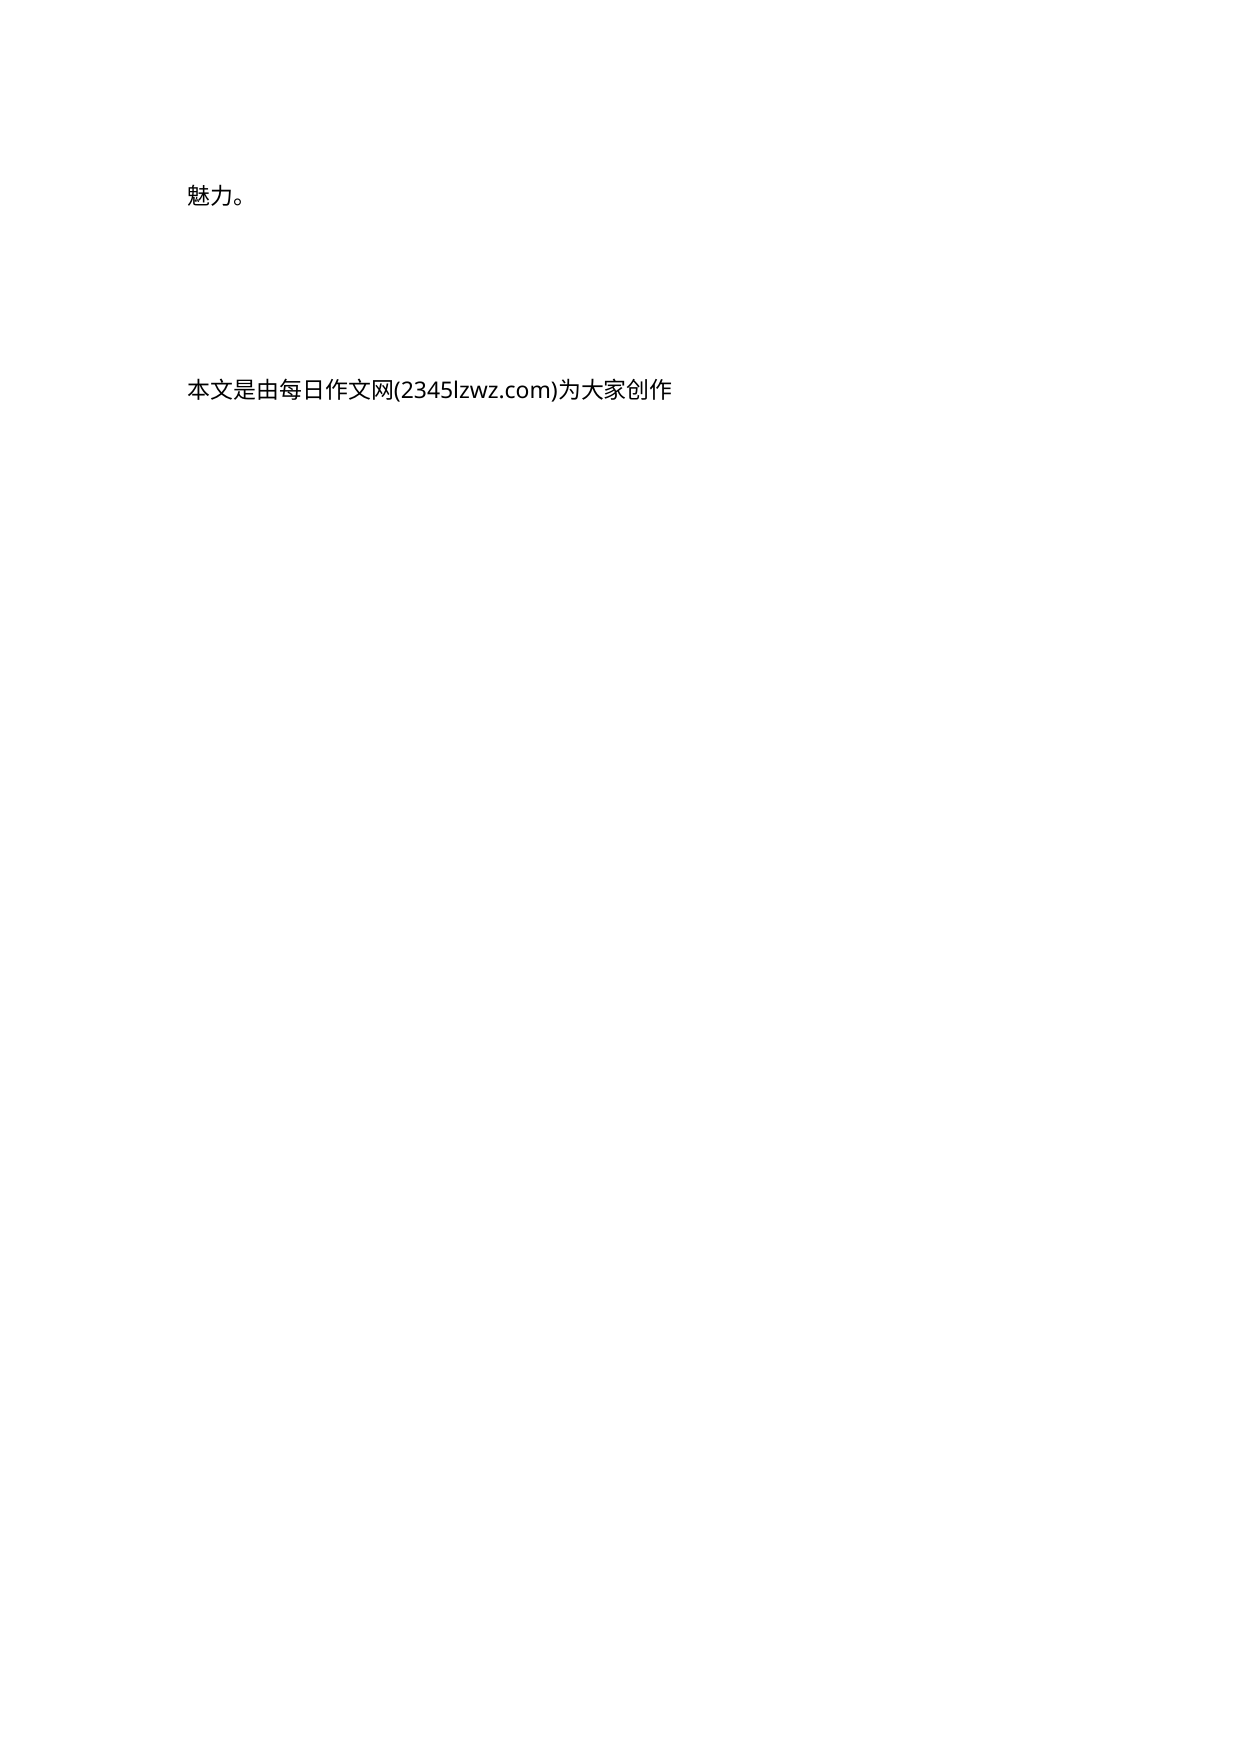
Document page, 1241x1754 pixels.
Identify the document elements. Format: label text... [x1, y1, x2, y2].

text 本文是由每日作文网(2345lzwz.com)为大家创作 [187, 356, 1053, 421]
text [187, 162, 1053, 227]
